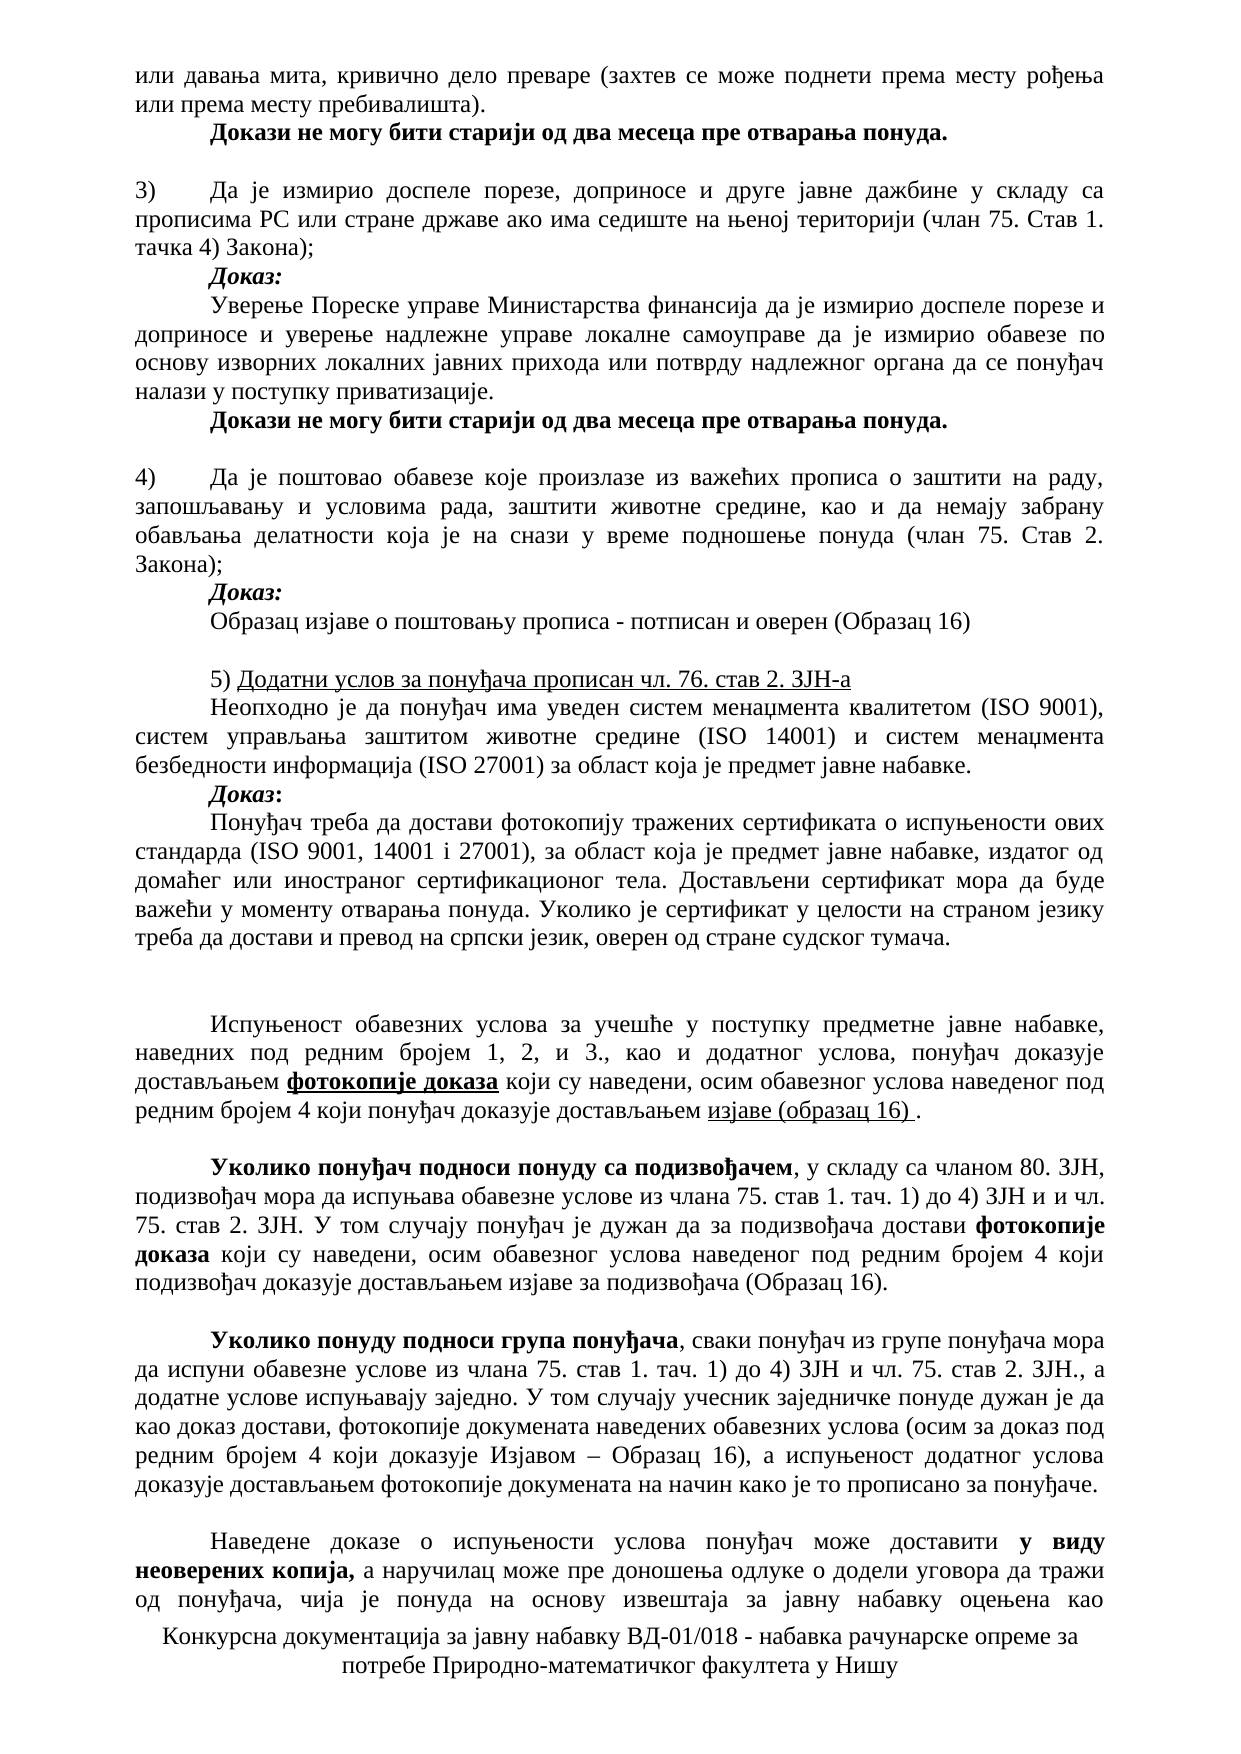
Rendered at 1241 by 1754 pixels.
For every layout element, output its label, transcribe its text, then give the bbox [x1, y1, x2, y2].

text Уколико понуђач подноси понуду са подизвођачем, у складу са чланом 80. ЗЈН, подизвођач мора да испуњава обавезне услове из члана 75. став 1. тач. 1) до 4) ЗЈН и и чл. 75. став 2. ЗЈН. У том случају понуђач је дужан да за подизвођача достави фотокопије доказа који су наведени, осим обавезног услова наведеног под редним бројем 4 који подизвођач доказује достављањем изјаве за подизвођача (Образац 16). [135, 1152, 1105, 1296]
text Неопходно је да понуђач има уведен систем менаџмента квалитетом (ISO 9001), систем управљања заштитом животне средине (ISO 14001) и систем менаџмента безбедности информација (ISO 27001) за област која је предмет јавне набавке. [135, 692, 1105, 779]
list Доказ: [135, 261, 1105, 290]
list Да је поштовао обавезе које произлазе из важећих прописа о заштити на раду, запошљавању и условима рада, заштити животне средине, као и да немају забрану обављања делатности која је на снази у време подношење понуда (члан 75. Став 2. Закона); [135, 462, 1105, 577]
text 5) Додатни услов за понуђача прописан чл. 76. став 2. ЗЈН-а [135, 664, 1105, 692]
text Доказ: [135, 779, 1105, 807]
text Уколико понуду подноси група понуђача, сваки понуђач из групе понуђача мора да испуни обавезне услове из члана 75. став 1. тач. 1) до 4) ЗЈН и чл. 75. став 2. ЗЈН., а додатне услове испуњавају заједно. У том случају учесник заједничке понуде дужан је да као доказ достави, фотокопије докумената наведених обавезних услова (осим за доказ под редним бројем 4 који доказује Изјавом – Образац 16), а испуњеност додатног услова доказује достављањем фотокопије докумената на начин како је то прописано за понуђаче. [135, 1325, 1105, 1497]
text Образац изјаве o поштовању прописа - потписан и оверен (Образац 16) [135, 606, 1105, 635]
list Да је измирио доспеле порезе, доприносе и друге јавне дажбине у складу са прописима РС или стране државе ако има седиште на њеној територији (члан 75. Став 1. тачка 4) Закона); [135, 175, 1105, 261]
text Испуњеност обавезних услова за учешће у поступку предметне јавне набавке, наведних под редним бројем 1, 2, и 3., као и додатног услова, понуђач доказује достављањем фотокопије доказа који су наведени, осим обавезног услова наведеног под редним бројем 4 који понуђач доказује достављањем изјаве (образац 16) . [135, 1009, 1105, 1124]
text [135, 1526, 1105, 1612]
text Понуђач треба да достави фотокопију тражених сертификата о испуњености ових стандарда (ISO 9001, 14001 i 27001), за област која је предмет јавне набавке, издатог од домаћег или иностраног сертификационог тела. Достављени сертификат мора да буде важећи у моменту отварања понуда. Уколико је сертификат у целости на страном језику треба да достави и превод на српски језик, оверен од стране судског тумача. [135, 807, 1105, 951]
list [135, 60, 1105, 117]
list Докази не могу бити старији од два месеца пре отварања понуда. [135, 117, 1105, 146]
list Уверење Пореске управе Министарства финансија да је измирио доспеле порезе и доприносе и уверење надлежне управе локалне самоуправе да је измирио обавезе по основу изворних локалних јавних прихода или потврду надлежног органа да се понуђач налази у поступку приватизације. [135, 290, 1105, 405]
list Докази не могу бити старији од два месеца пре отварања понуда. [135, 405, 1105, 434]
text Доказ: [135, 577, 1105, 606]
